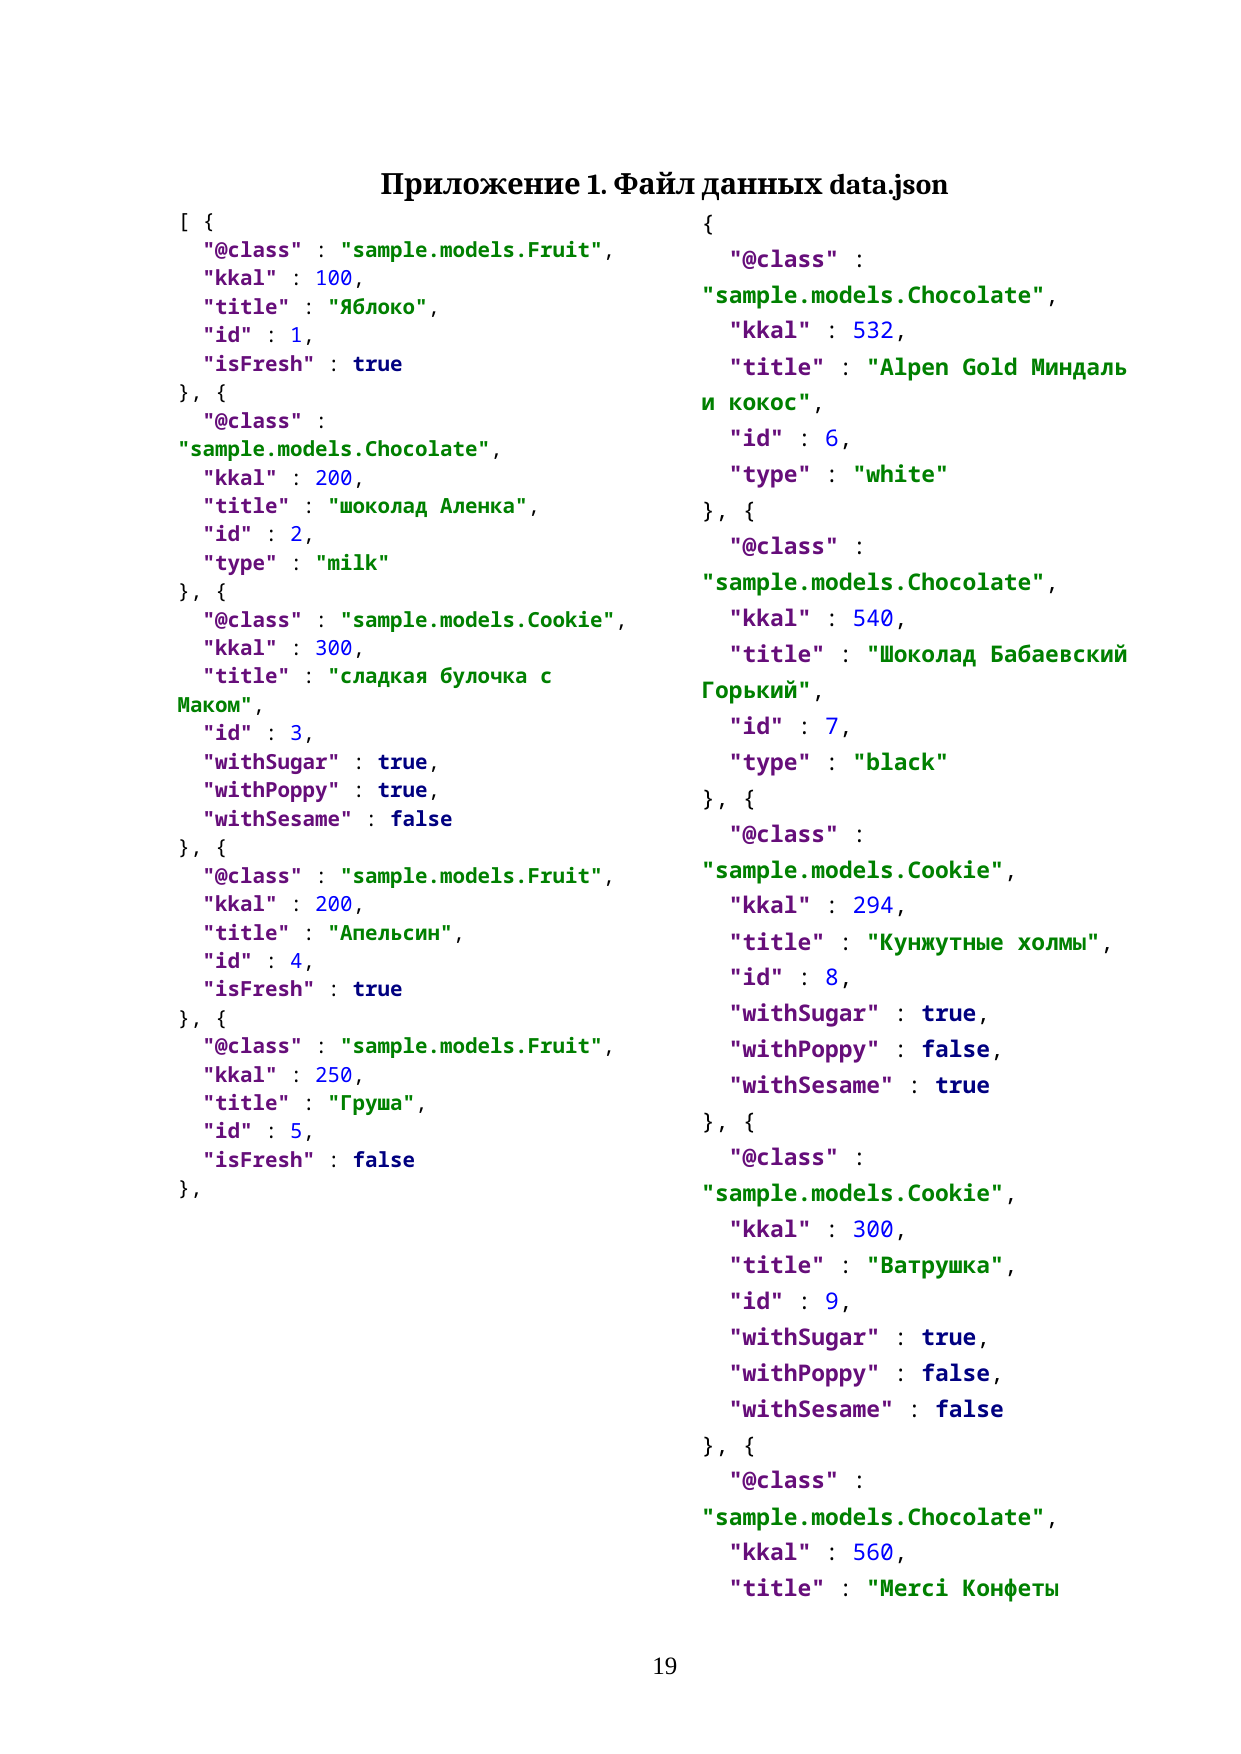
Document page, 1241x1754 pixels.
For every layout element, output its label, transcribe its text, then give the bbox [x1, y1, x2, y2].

text [ { "@class" : "sample.models.Fruit", "kkal" : 100, "title" : "Яблоко", "id" : 1, "isFresh" : true }, { "@class" : "sample.models.Chocolate", "kkal" : 200, "title" : "шоколад Аленка", "id" : 2, "type" : "milk" }, { "@class" : "sample.models.Cookie", "kkal" : 300, "title" : "сладкая булочка с Маком", "id" : 3, "withSugar" : true, "withPoppy" : true, "withSesame" : false }, { "@class" : "sample.models.Fruit", "kkal" : 200, "title" : "Апельсин", "id" : 4, "isFresh" : true }, { "@class" : "sample.models.Fruit", "kkal" : 250, "title" : "Груша", "id" : 5, "isFresh" : false }, { "@class" : "sample.models.Chocolate", "kkal" : 532, "title" : "Alpen Gold Миндаль и кокос", "id" : 6, "type" : "white" }, { "@class" : "sample.models.Chocolate", "kkal" : 540, "title" : "Шоколад Бабаевский Горький", "id" : 7, "type" : "black" }, { "@class" : "sample.models.Cookie", "kkal" : 294, "title" : "Кунжутные холмы", "id" : 8, "withSugar" : true, "withPoppy" : false, "withSesame" : true }, { "@class" : "sample.models.Cookie", "kkal" : 300, "title" : "Ватрушка", "id" : 9, "withSugar" : true, "withPoppy" : false, "withSesame" : false }, { "@class" : "sample.models.Chocolate", "kkal" : 560, "title" : "Merci Конфеты ассорти", "id" : 10, "type" : "milk" } ] [177, 207, 627, 1202]
subtitle Приложение 1. Файл данных data.json [177, 168, 1152, 202]
